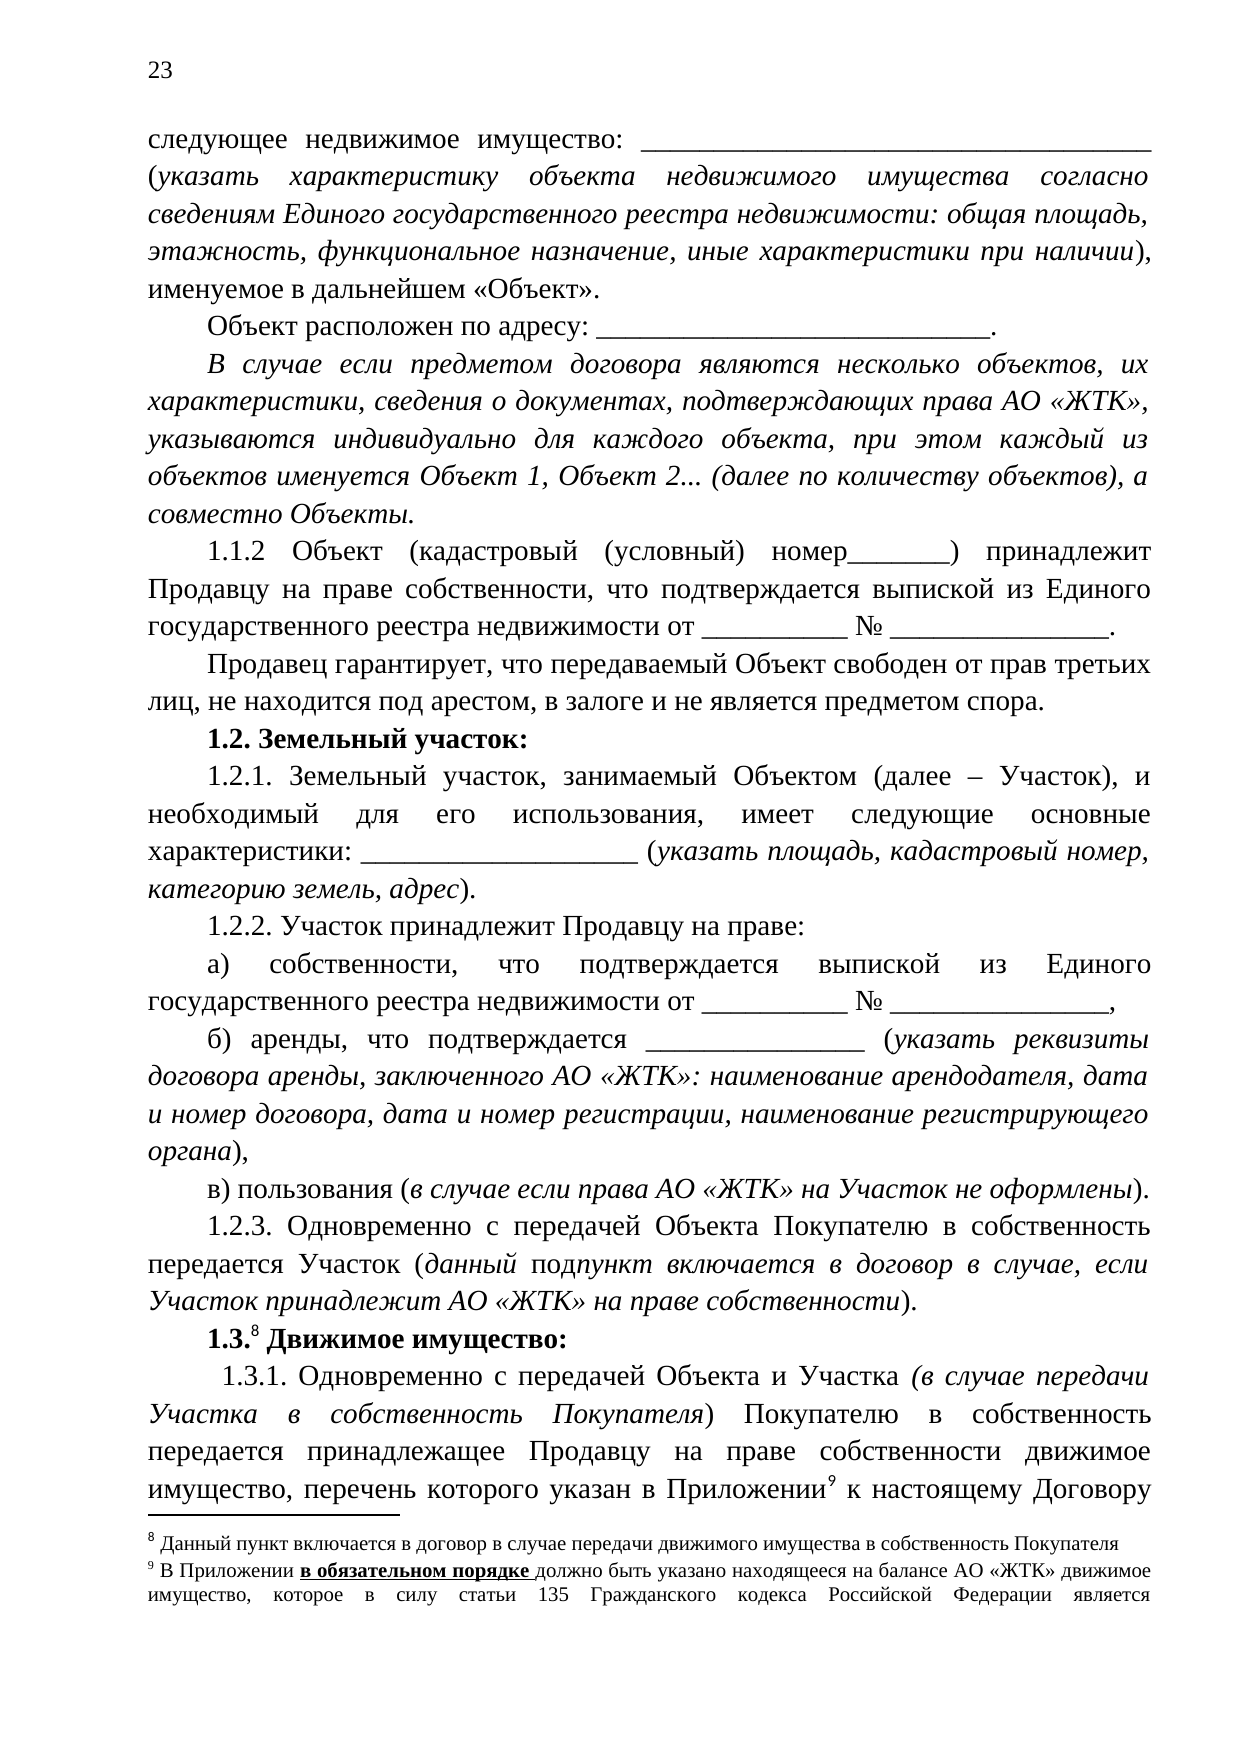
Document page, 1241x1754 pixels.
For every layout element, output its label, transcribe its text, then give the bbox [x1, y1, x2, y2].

text Продавец гарантирует, что передаваемый Объект свободен от прав третьих лиц, не находится под арестом, в залоге и не является предметом спора. [148, 643, 1152, 718]
text 1.2.3. Одновременно с передачей Объекта Покупателю в собственность передается Участок (данный подпункт включается в договор в случае, если Участок принадлежит АО «ЖТК» на праве собственности). [148, 1206, 1152, 1318]
text б) аренды, что подтверждается _______________ (указать реквизиты договора аренды, заключенного АО «ЖТК»: наименование арендодателя, дата и номер договора, дата и номер регистрации, наименование регистрирующего органа), [148, 1018, 1152, 1168]
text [148, 1356, 1152, 1506]
text Объект расположен по адресу: ___________________________. [148, 306, 1152, 343]
text 1.2.2. Участок принадлежит Продавцу на праве: [148, 906, 1152, 943]
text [148, 118, 1152, 306]
text В случае если предметом договора являются несколько объектов, их характеристики, сведения о документах, подтверждающих права АО «ЖТК», указываются индивидуально для каждого объекта, при этом каждый из объектов именуется Объект 1, Объект 2... (далее по количеству объектов), а совместно Объекты. [148, 343, 1152, 531]
text 1.3. Движимое имущество: [148, 1318, 1152, 1356]
text 1.1.2 Объект (кадастровый (условный) номер_______) принадлежит Продавцу на праве собственности, что подтверждается выпиской из Единого государственного реестра недвижимости от __________ № _______________. [148, 531, 1152, 643]
text в) пользования (в случае если права АО «ЖТК» на Участок не оформлены). [148, 1168, 1152, 1206]
text 1.2.1. Земельный участок, занимаемый Объектом (далее – Участок), и необходимый для его использования, имеет следующие основные характеристики: ___________________ (указать площадь, кадастровый номер, категорию земель, адрес). [148, 756, 1152, 906]
text 1.2. Земельный участок: [148, 718, 1152, 756]
text а) собственности, что подтверждается выпиской из Единого государственного реестра недвижимости от __________ № _______________, [148, 943, 1152, 1018]
